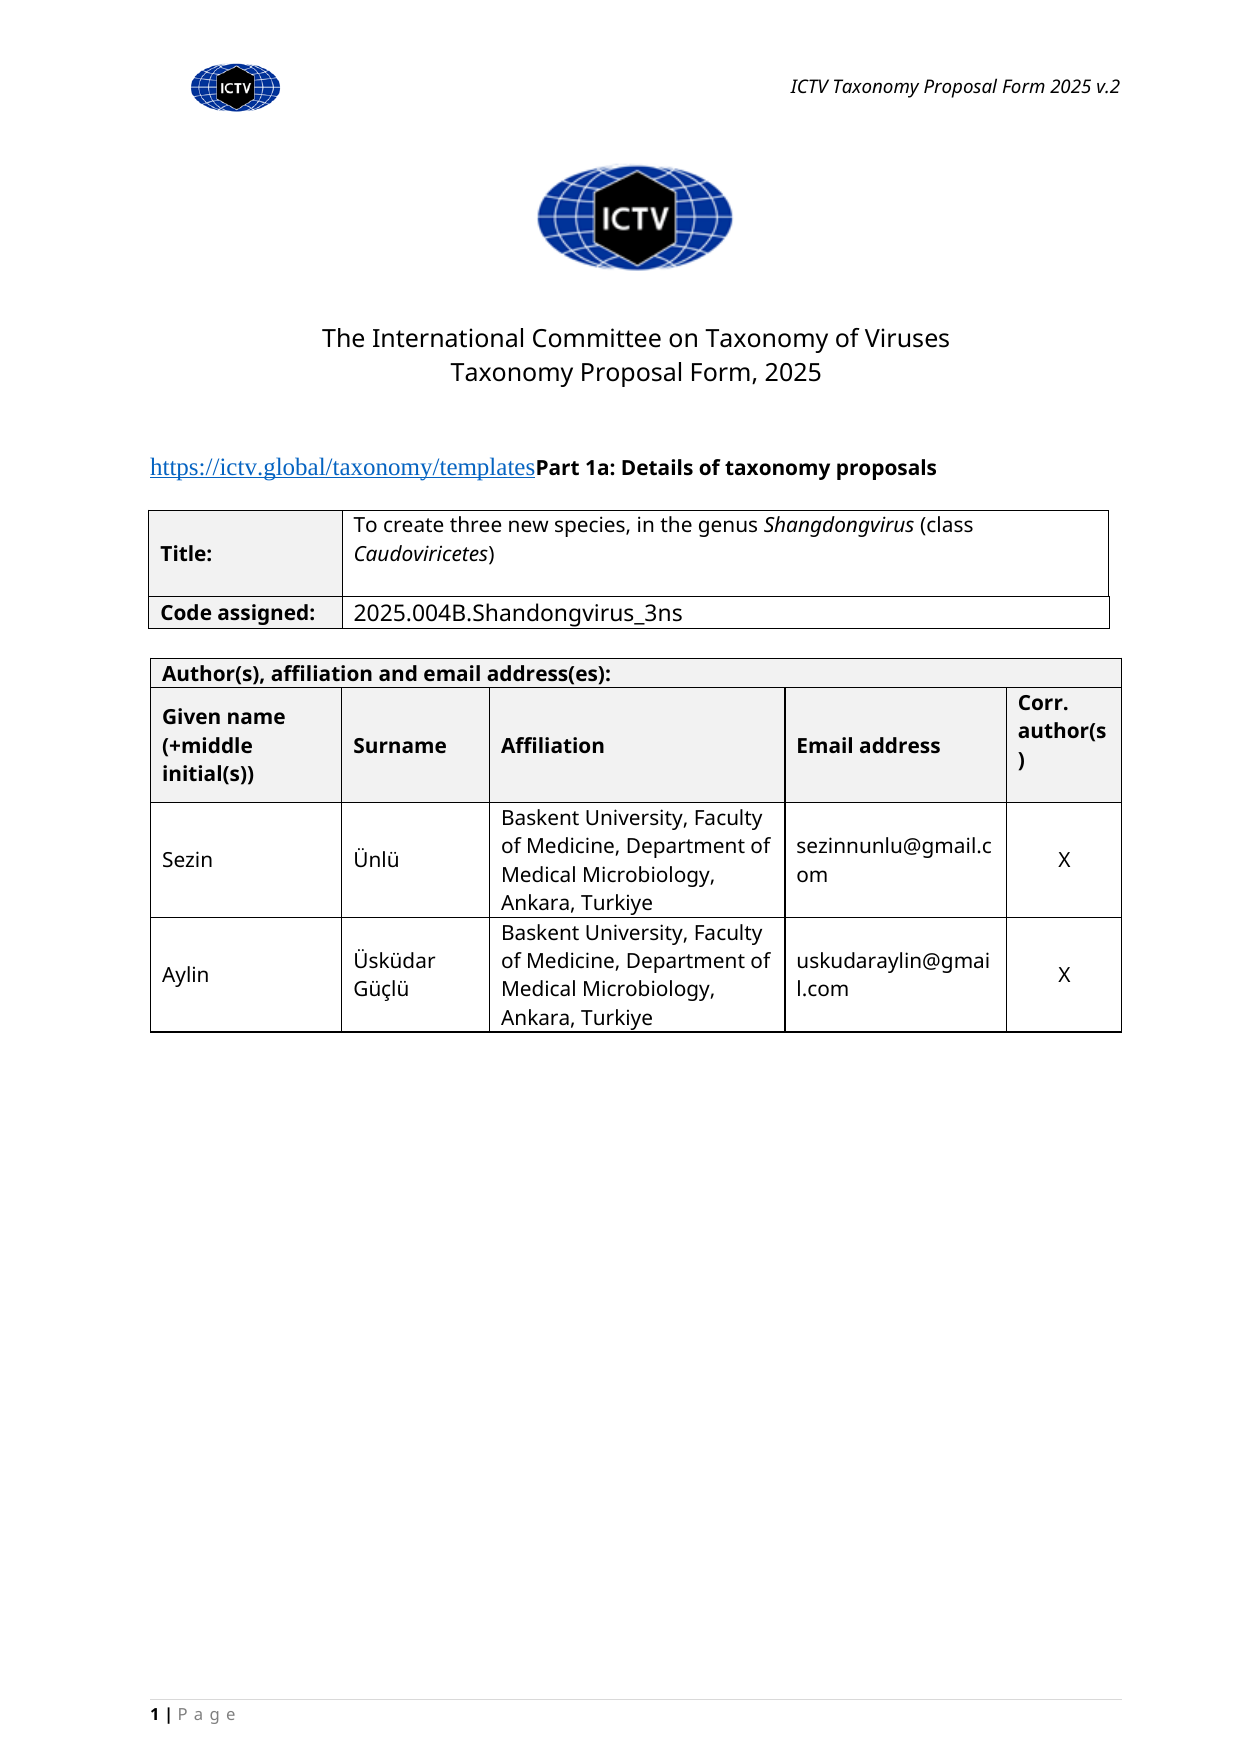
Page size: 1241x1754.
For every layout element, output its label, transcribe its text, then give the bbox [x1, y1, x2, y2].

text Taxonomy Proposal Form, 2025 [150, 355, 1122, 389]
table_cell uskudaraylin@gmail.com [786, 918, 1006, 1031]
table_cell Email address [786, 688, 1006, 802]
table_cell Baskent University, Faculty of Medicine, Department of Medical Microbiology, Ankara, Turkiye [490, 803, 784, 917]
table_header To create three new species, in the genus Shangdongvirus (class Caudoviricetes) [343, 511, 1108, 596]
table_cell Given name (+middle initial(s)) [151, 688, 341, 802]
table_cell Baskent University, Faculty of Medicine, Department of Medical Microbiology, Ankara, Turkiye [490, 918, 784, 1031]
picture [535, 150, 737, 274]
table_cell Sezin [151, 803, 341, 917]
table_cell X [1007, 803, 1121, 917]
table_cell Ünlü [342, 803, 489, 917]
table_cell 2025.004B.Shandongvirus_3ns [343, 597, 1109, 628]
table_cell sezinnunlu@gmail.com [786, 803, 1006, 917]
table_cell X [1007, 918, 1121, 1031]
text The International Committee on Taxonomy of Viruses [150, 321, 1122, 355]
picture [190, 56, 282, 113]
table_header Title: [149, 511, 342, 596]
table_cell Affiliation [490, 688, 784, 802]
table_cell Code assigned: [149, 597, 342, 628]
table_cell Aylin [151, 918, 341, 1031]
table_header Author(s), affiliation and email address(es): [151, 659, 1121, 687]
table_cell Corr. author(s) [1007, 688, 1121, 802]
table_cell Üsküdar Güçlü [342, 918, 489, 1031]
table_cell Surname [342, 688, 489, 802]
text https://ictv.global/taxonomy/templatesPart 1a: Details of taxonomy proposals [150, 452, 1122, 481]
